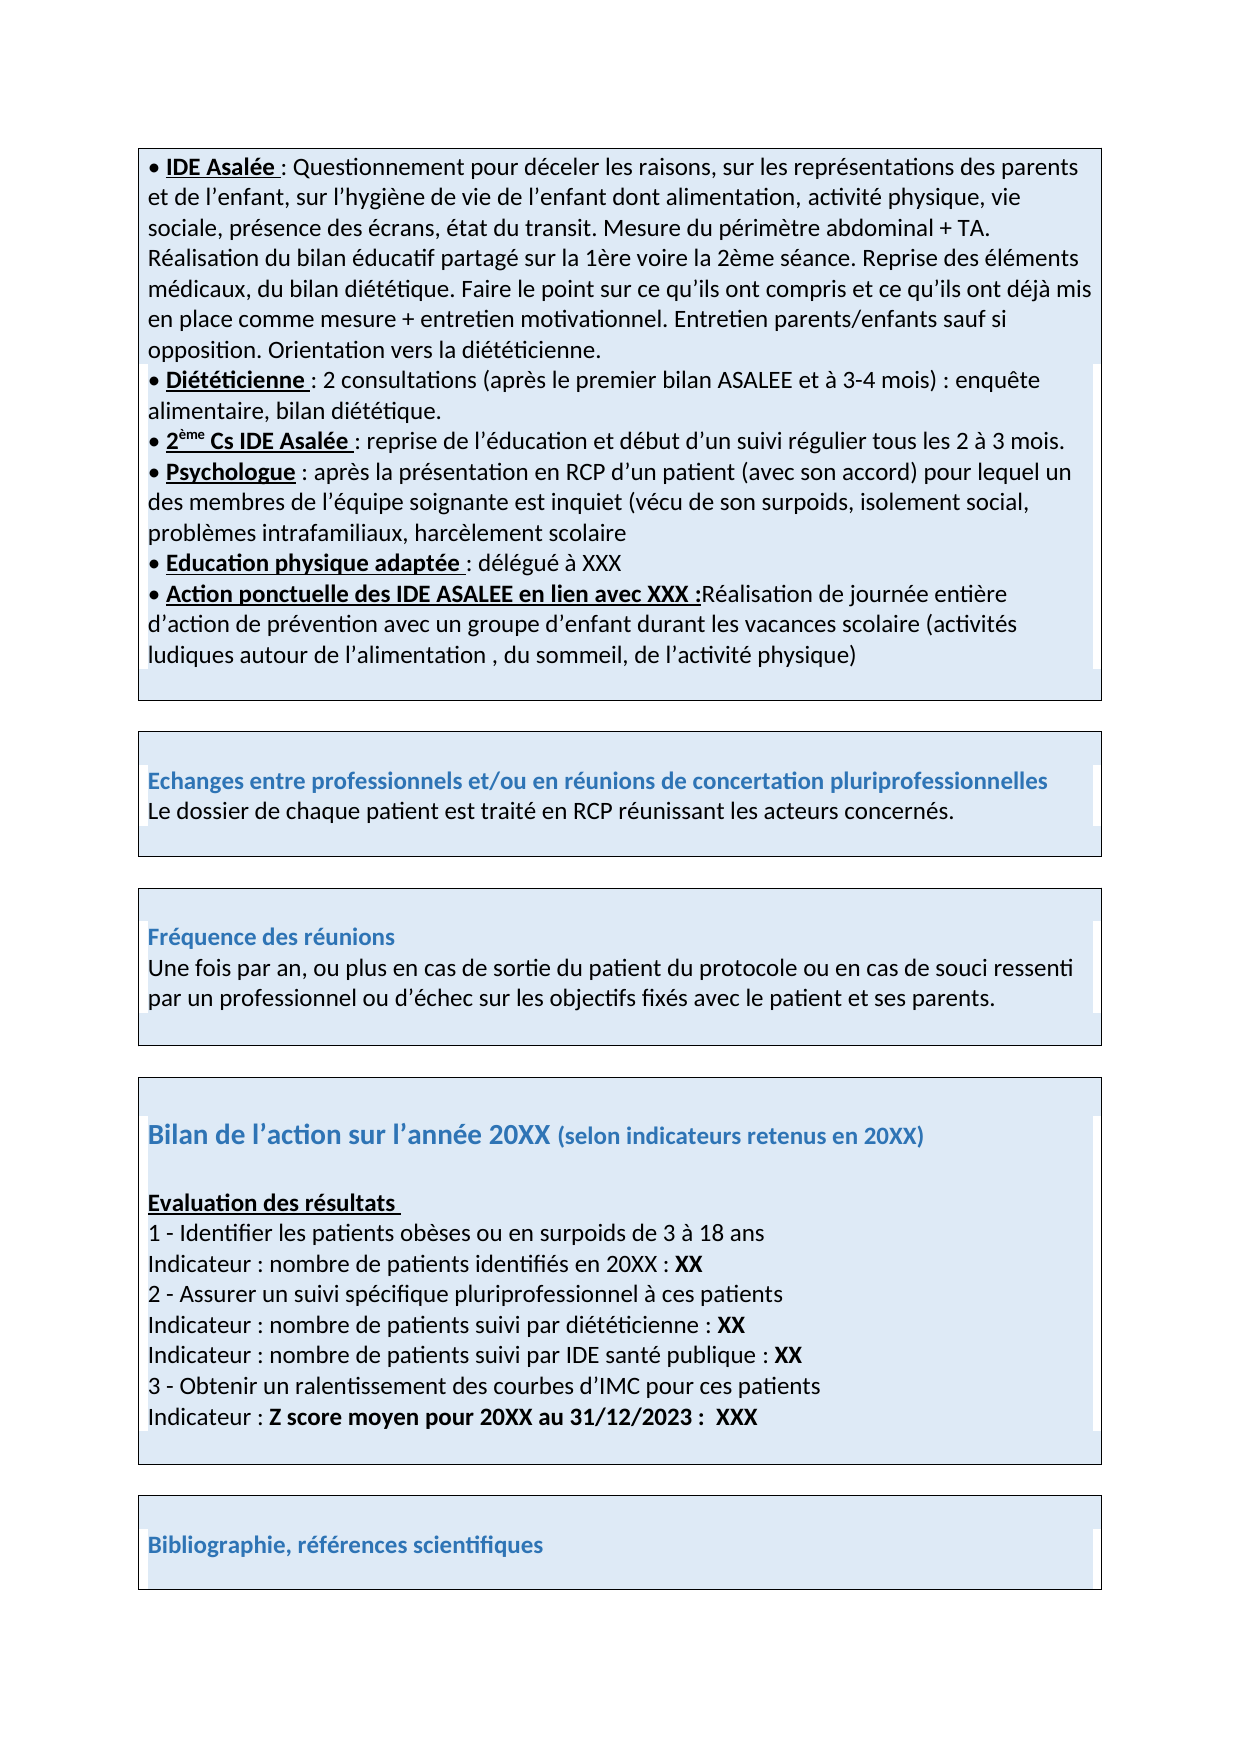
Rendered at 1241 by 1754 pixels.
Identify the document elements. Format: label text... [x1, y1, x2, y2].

text Bilan de l’action sur l’année 20XX (selon indicateurs retenus en 20XX) [148, 1116, 1093, 1151]
text Evaluation des résultats [148, 1187, 1093, 1217]
text Le dossier de chaque patient est traité en RCP réunissant les acteurs concernés. [148, 795, 1093, 823]
text • Psychologue : après la présentation en RCP d’un patient (avec son accord) pour lequel un des membres de l’équipe soignante est inquiet (vécu de son surpoids, isolement social, problèmes intrafamiliaux, harcèlement scolaire [148, 456, 1093, 547]
text Bibliographie, références scientifiques [148, 1529, 1093, 1559]
text 1 - Identifier les patients obèses ou en surpoids de 3 à 18 ans [148, 1217, 1093, 1248]
text Echanges entre professionnels et/ou en réunions de concertation pluriprofessionnelles [148, 765, 1093, 795]
text • Action ponctuelle des IDE ASALEE en lien avec XXX :Réalisation de journée entière d’action de prévention avec un groupe d’enfant durant les vacances scolaire (activités ludiques autour de l’alimentation , du sommeil, de l’activité physique) [148, 578, 1093, 666]
text Fréquence des réunions [148, 921, 1093, 952]
text 3 - Obtenir un ralentissement des courbes d’IMC pour ces patients [148, 1370, 1093, 1401]
text Une fois par an, ou plus en cas de sortie du patient du protocole ou en cas de souci ressenti par un professionnel ou d’échec sur les objectifs fixés avec le patient et ses parents. [148, 952, 1093, 1010]
text • IDE Asalée : Questionnement pour déceler les raisons, sur les représentations des parents et de l’enfant, sur l’hygiène de vie de l’enfant dont alimentation, activité physique, vie sociale, présence des écrans, état du transit. Mesure du périmètre abdominal + TA. Réalisation du bilan éducatif partagé sur la 1ère voire la 2ème séance. Reprise des éléments médicaux, du bilan diététique. Faire le point sur ce qu’ils ont compris et ce qu’ils ont déjà mis en place comme mesure + entretien motivationnel. Entretien parents/enfants sauf si opposition. Orientation vers la diététicienne. [139, 149, 1101, 364]
text Indicateur : nombre de patients identifiés en 20XX : XX [148, 1248, 1093, 1278]
text 2 - Assurer un suivi spécifique pluriprofessionnel à ces patients [148, 1278, 1093, 1309]
text • Diététicienne : 2 consultations (après le premier bilan ASALEE et à 3-4 mois) : enquête alimentaire, bilan diététique. [148, 364, 1093, 425]
text • 2ème Cs IDE Asalée : reprise de l’éducation et début d’un suivi régulier tous les 2 à 3 mois. [148, 425, 1093, 456]
text • Education physique adaptée : délégué à XXX [148, 547, 1093, 578]
text Indicateur : nombre de patients suivi par diététicienne : XX [148, 1309, 1093, 1339]
text Indicateur : Z score moyen pour 20XX au 31/12/2023 : XXX [148, 1401, 1093, 1428]
text Indicateur : nombre de patients suivi par IDE santé publique : XX [148, 1339, 1093, 1370]
